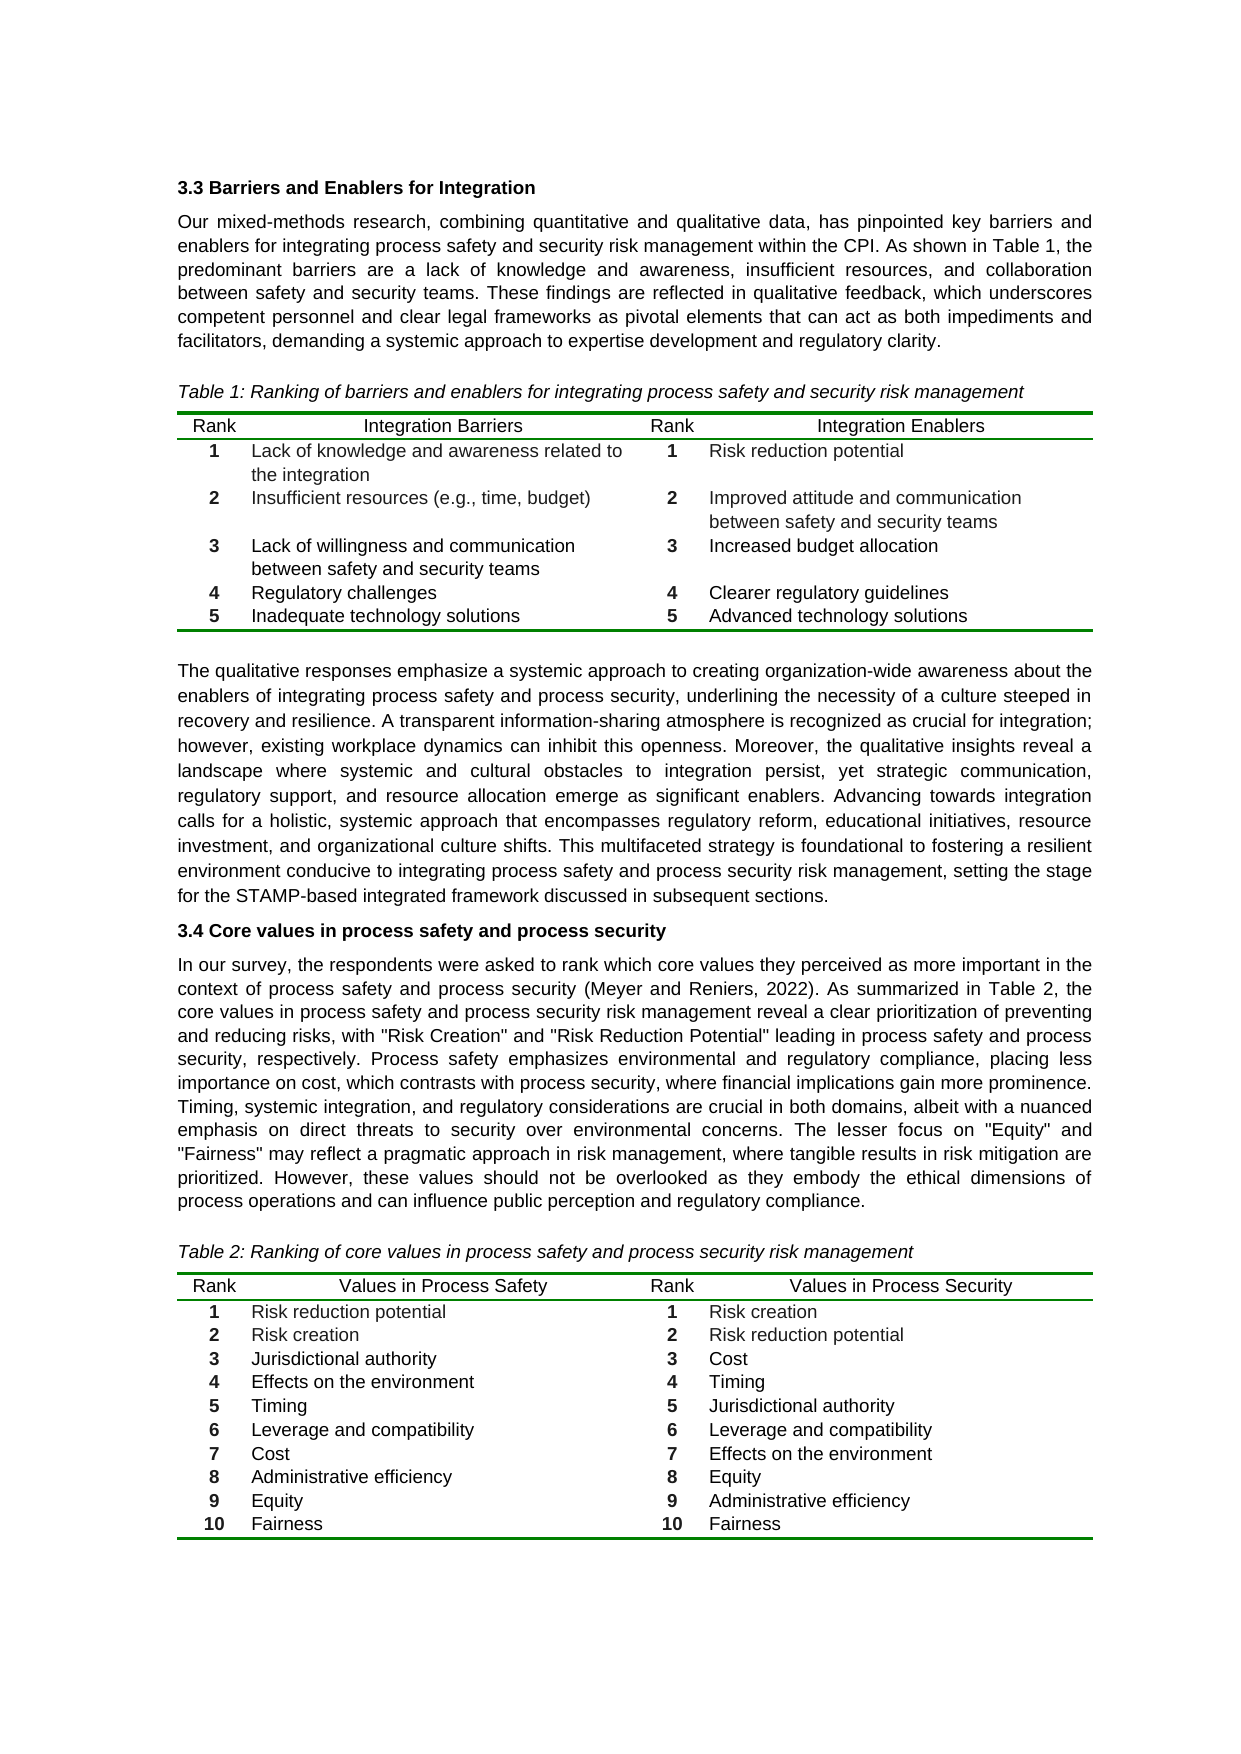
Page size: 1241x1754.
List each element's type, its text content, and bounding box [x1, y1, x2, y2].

table_cell 1 [635, 1301, 709, 1324]
table_cell 9 [635, 1490, 709, 1513]
table_cell Jurisdictional authority [709, 1395, 1092, 1419]
table_cell 6 [177, 1419, 251, 1442]
table_header Rank [177, 1275, 251, 1299]
table_cell Insufficient resources (e.g., time, budget) [251, 487, 635, 534]
table_cell 4 [177, 1371, 251, 1395]
table_cell Advanced technology solutions [709, 605, 1092, 629]
table_cell 1 [635, 440, 709, 487]
table_header Rank [635, 415, 709, 438]
table_cell 4 [635, 1371, 709, 1395]
table_cell 4 [635, 582, 709, 605]
table_cell 5 [635, 605, 709, 629]
table_cell Jurisdictional authority [251, 1348, 635, 1371]
table_cell Regulatory challenges [251, 582, 635, 605]
table_cell 3 [177, 1348, 251, 1371]
table_cell Risk reduction potential [251, 1301, 635, 1324]
table_cell Risk reduction potential [709, 1324, 1092, 1348]
table_cell Risk reduction potential [709, 440, 1092, 487]
table_header Integration Enablers [709, 415, 1092, 438]
table_cell Equity [251, 1490, 635, 1513]
table_cell 4 [177, 582, 251, 605]
table_cell 5 [177, 605, 251, 629]
table_cell Improved attitude and communication between safety and security teams [709, 487, 1092, 534]
table_header Values in Process Safety [251, 1275, 635, 1299]
table_cell 8 [177, 1466, 251, 1489]
table_cell Administrative efficiency [251, 1466, 635, 1489]
table_cell 1 [177, 1301, 251, 1324]
table_header Integration Barriers [251, 415, 635, 438]
table_cell 2 [635, 1324, 709, 1348]
table_cell 3 [635, 1348, 709, 1371]
table_cell 1 [177, 440, 251, 487]
table_cell Leverage and compatibility [251, 1419, 635, 1442]
table_cell 5 [177, 1395, 251, 1419]
table_cell Lack of knowledge and awareness related to the integration [251, 440, 635, 487]
table_cell 2 [177, 1324, 251, 1348]
table_cell 3 [177, 534, 251, 582]
table_cell Effects on the environment [709, 1442, 1092, 1466]
table_cell 6 [635, 1419, 709, 1442]
title Table 2: Ranking of core values in process safety and process security risk management [177, 1239, 1092, 1264]
subtitle Our mixed-methods research, combining quantitative and qualitative data, has pinpointed key barriers and enablers for integrating process safety and security risk management within the CPI. As shown in Table 1, the predominant barriers are a lack of knowledge and awareness, insufficient resources, and collaboration between safety and security teams. These findings are reflected in qualitative feedback, which underscores competent personnel and clear legal frameworks as pivotal elements that can act as both impediments and facilitators, demanding a systemic approach to expertise development and regulatory clarity. [177, 211, 1092, 351]
table_cell Equity [709, 1466, 1092, 1489]
table_cell 5 [635, 1395, 709, 1419]
table_cell Cost [251, 1442, 635, 1466]
table_cell Timing [709, 1371, 1092, 1395]
table_cell Timing [251, 1395, 635, 1419]
title Table 1: Ranking of barriers and enablers for integrating process safety and security risk management [177, 378, 1092, 403]
subtitle Barriers and Enablers for Integration [177, 177, 1092, 199]
table_cell 2 [635, 487, 709, 534]
table_header Rank [177, 415, 251, 438]
table_cell Inadequate technology solutions [251, 605, 635, 629]
table_cell Fairness [709, 1513, 1092, 1537]
table_cell 9 [177, 1490, 251, 1513]
table_cell Administrative efficiency [709, 1490, 1092, 1513]
table_cell Lack of willingness and communication between safety and security teams [251, 534, 635, 582]
subtitle Core values in process safety and process security [177, 919, 1092, 941]
table_header Rank [635, 1275, 709, 1299]
table_cell Clearer regulatory guidelines [709, 582, 1092, 605]
table_cell Fairness [251, 1513, 635, 1537]
table_cell Risk creation [709, 1301, 1092, 1324]
title The qualitative responses emphasize a systemic approach to creating organization-wide awareness about the enablers of integrating process safety and process security, underlining the necessity of a culture steeped in recovery and resilience. A transparent information-sharing atmosphere is recognized as crucial for integration; however, existing workplace dynamics can inhibit this openness. Moreover, the qualitative insights reveal a landscape where systemic and cultural obstacles to integration persist, yet strategic communication, regulatory support, and resource allocation emerge as significant enablers. Advancing towards integration calls for a holistic, systemic approach that encompasses regulatory reform, educational initiatives, resource investment, and organizational culture shifts. This multifaceted strategy is foundational to fostering a resilient environment conducive to integrating process safety and process security risk management, setting the stage for the STAMP-based integrated framework discussed in subsequent sections. [177, 657, 1092, 907]
table_cell 7 [635, 1442, 709, 1466]
table_cell Effects on the environment [251, 1371, 635, 1395]
table_cell 2 [177, 487, 251, 534]
table_cell 7 [177, 1442, 251, 1466]
table_cell 10 [177, 1513, 251, 1537]
table_cell 3 [635, 534, 709, 582]
table_cell 8 [635, 1466, 709, 1489]
table_cell 10 [635, 1513, 709, 1537]
table_header Values in Process Security [709, 1275, 1092, 1299]
table_cell Leverage and compatibility [709, 1419, 1092, 1442]
text In our survey, the respondents were asked to rank which core values they perceived as more important in the context of process safety and process security . As summarized in Table 2, the core values in process safety and process security risk management reveal a clear prioritization of preventing and reducing risks, with "Risk Creation" and "Risk Reduction Potential" leading in process safety and process security, respectively. Process safety emphasizes environmental and regulatory compliance, placing less importance on cost, which contrasts with process security, where financial implications gain more prominence. Timing, systemic integration, and regulatory considerations are crucial in both domains, albeit with a nuanced emphasis on direct threats to security over environmental concerns. The lesser focus on "Equity" and "Fairness" may reflect a pragmatic approach in risk management, where tangible results in risk mitigation are prioritized. However, these values should not be overlooked as they embody the ethical dimensions of process operations and can influence public perception and regulatory compliance. [177, 954, 1092, 1212]
table_cell Risk creation [251, 1324, 635, 1348]
table_cell Increased budget allocation [709, 534, 1092, 582]
table_cell Cost [709, 1348, 1092, 1371]
